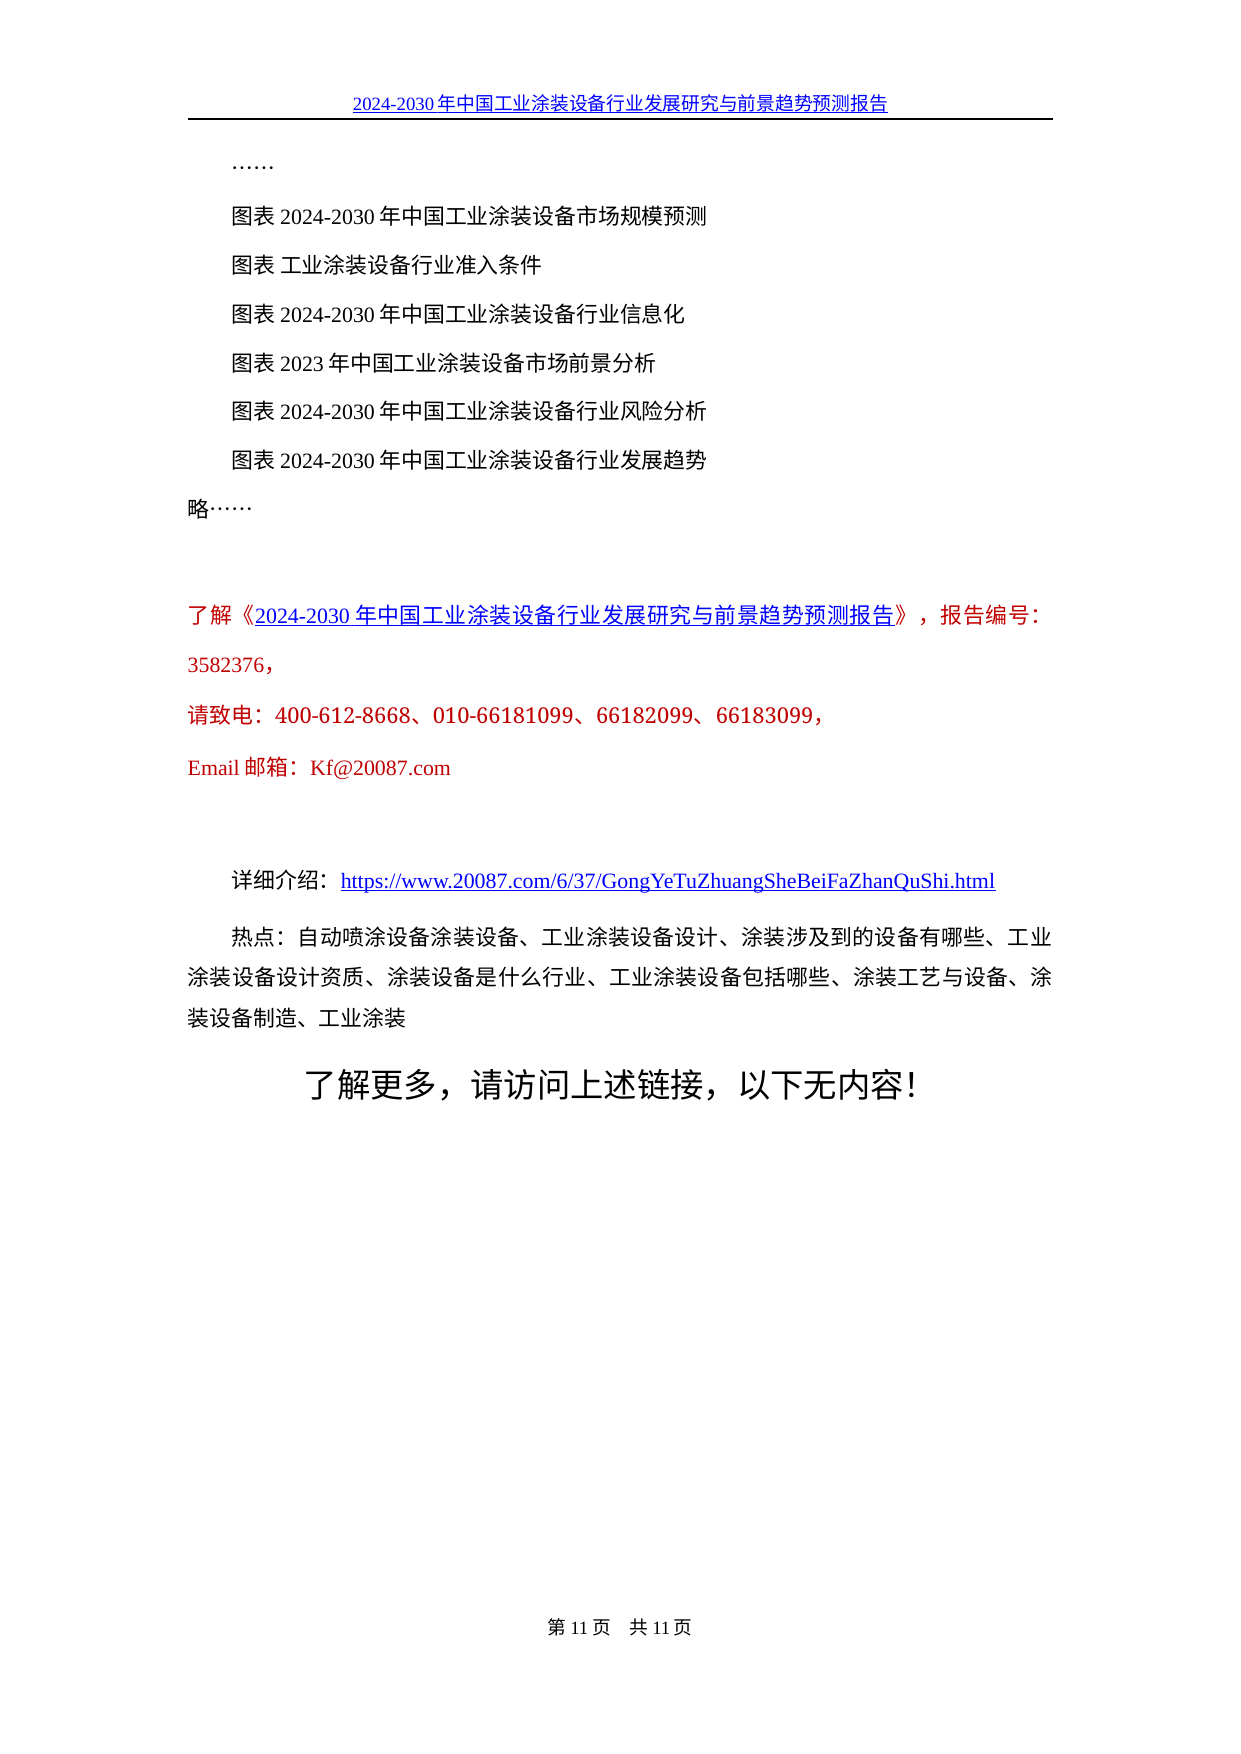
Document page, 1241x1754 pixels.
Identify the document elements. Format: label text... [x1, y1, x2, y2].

text 请致电：400-612-8668、010-66181099、66182099、66183099， [187, 698, 1053, 731]
title 了解更多，请访问上述链接，以下无内容！ [187, 1051, 1053, 1116]
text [187, 150, 1053, 524]
text 了解《2024-2030年中国工业涂装设备行业发展研究与前景趋势预测报告》，报告编号：3582376， [187, 598, 1053, 679]
text Email邮箱：Kf@20087.com [187, 750, 1053, 782]
text 热点：自动喷涂设备涂装设备、工业涂装设备设计、涂装涉及到的设备有哪些、工业涂装设备设计资质、涂装设备是什么行业、工业涂装设备包括哪些、涂装工艺与设备、涂装设备制造、工业涂装 [187, 919, 1053, 1033]
text 详细介绍：https://www.20087.com/6/37/GongYeTuZhuangSheBeiFaZhanQuShi.html [187, 863, 1053, 895]
